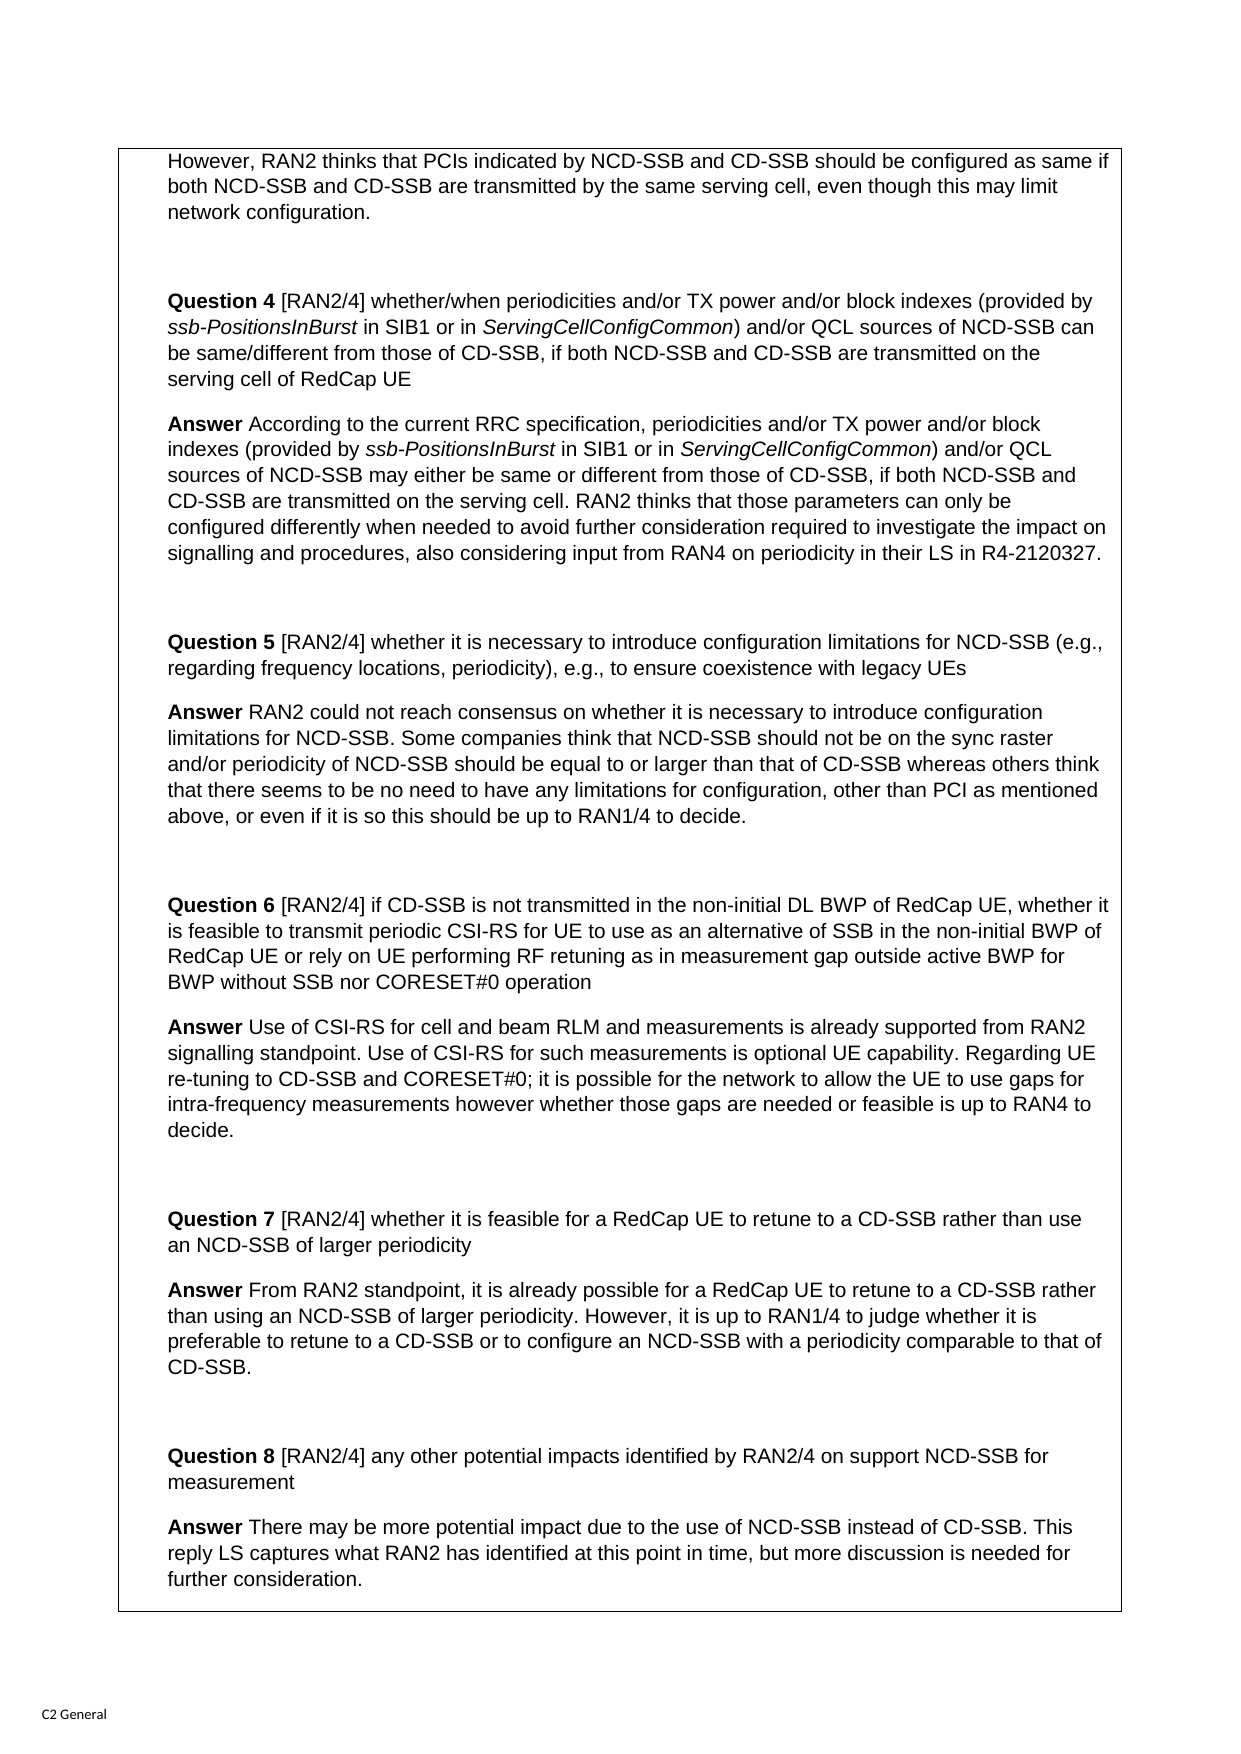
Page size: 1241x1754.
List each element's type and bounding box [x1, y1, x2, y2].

table_header [119, 149, 1121, 1611]
